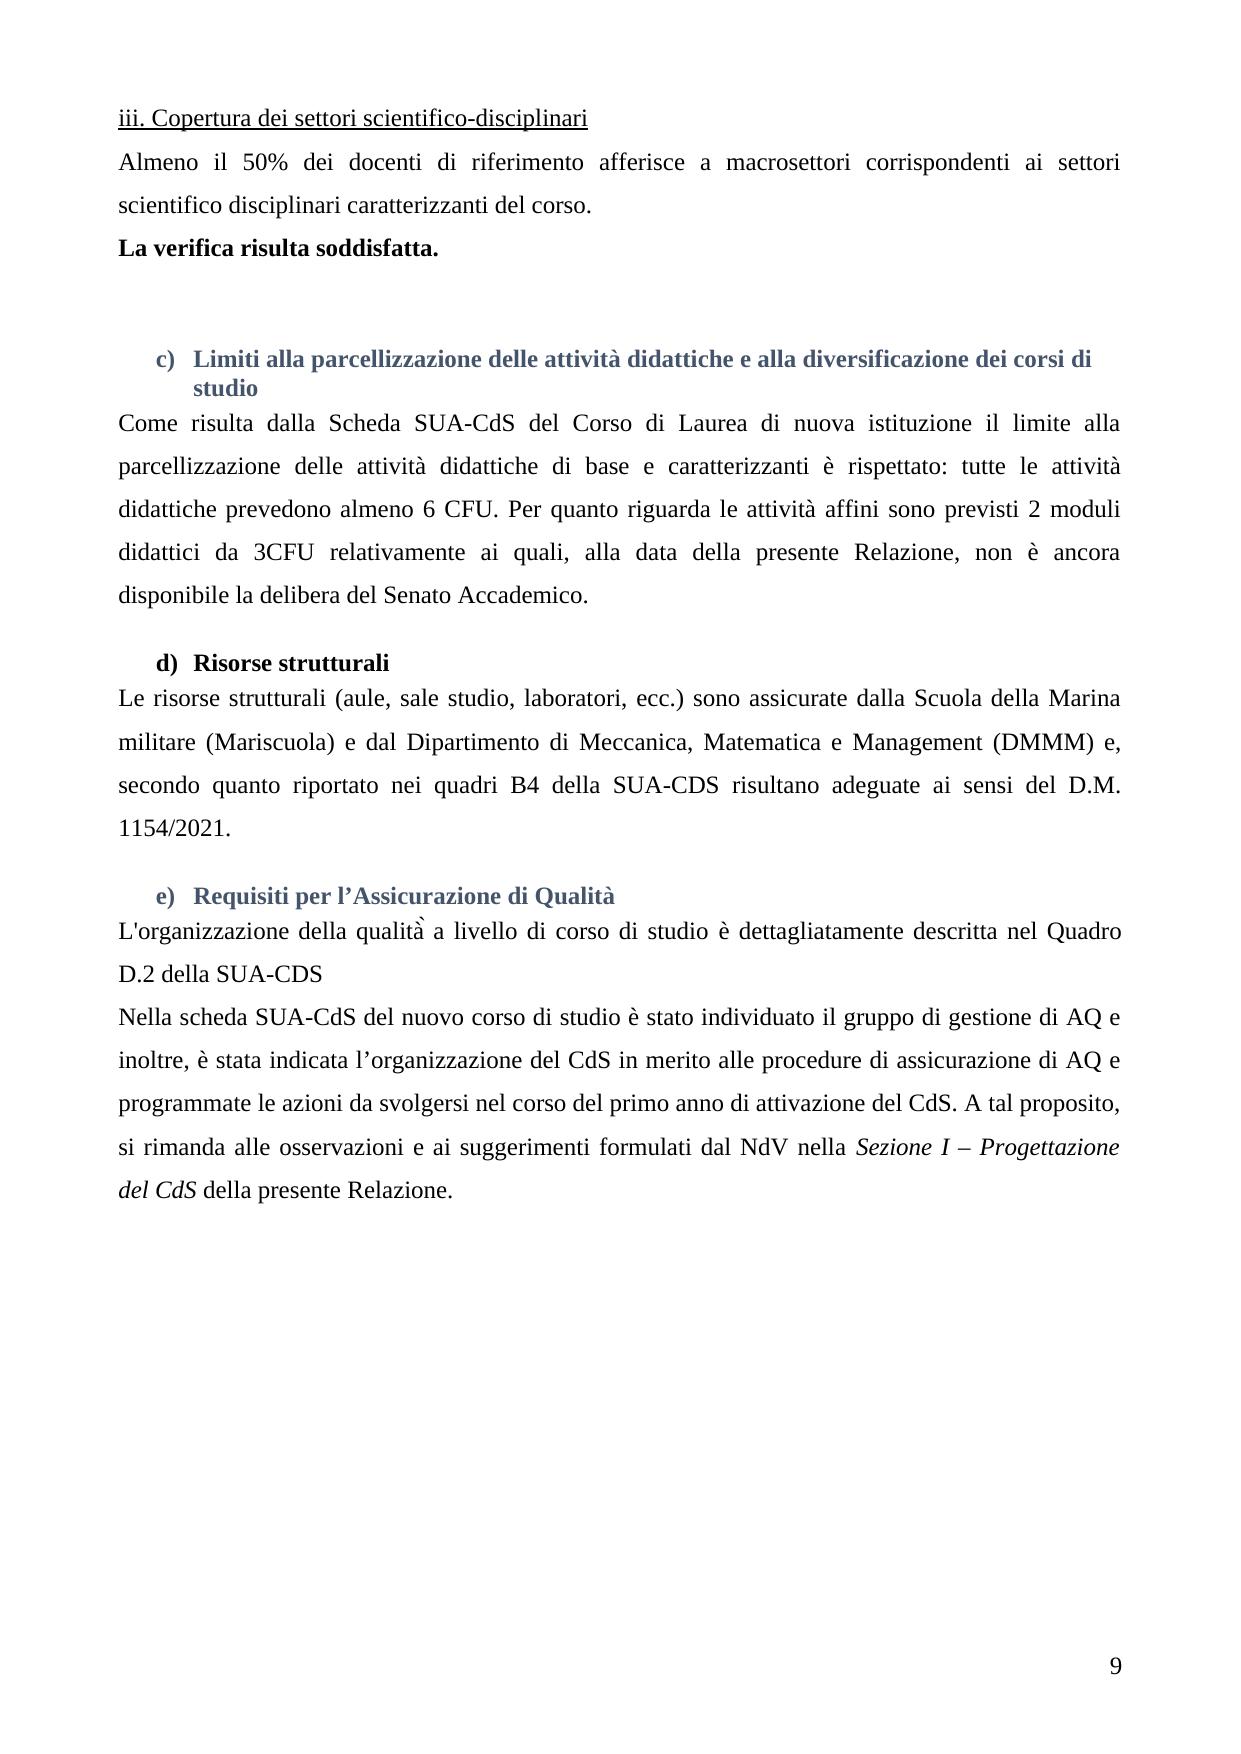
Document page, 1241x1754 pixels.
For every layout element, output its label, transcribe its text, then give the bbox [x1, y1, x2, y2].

subtitle Limiti alla parcellizzazione delle attività didattiche e alla diversificazione dei corsi di studio [156, 344, 1122, 402]
subtitle Risorse strutturali [156, 648, 1122, 677]
text Come risulta dalla Scheda SUA-CdS del Corso di Laurea di nuova istituzione il limite alla parcellizzazione delle attività didattiche di base e caratterizzanti è rispettato: tutte le attività didattiche prevedono almeno 6 CFU. Per quanto riguarda le attività affini sono previsti 2 moduli didattici da 3CFU relativamente ai quali, alla data della presente Relazione, non è ancora disponibile la delibera del Senato Accademico. [118, 408, 1122, 609]
subtitle Requisiti per l’Assicurazione di Qualità [156, 881, 1122, 910]
text Nella scheda SUA-CdS del nuovo corso di studio è stato individuato il gruppo di gestione di AQ e inoltre, è stata indicata l’organizzazione del CdS in merito alle procedure di assicurazione di AQ e programmate le azioni da svolgersi nel corso del primo anno di attivazione del CdS. A tal proposito, si rimanda alle osservazioni e ai suggerimenti formulati dal NdV nella Sezione I – Progettazione del CdS della presente Relazione. [118, 1002, 1122, 1203]
text iii. Copertura dei settori scientifico-disciplinari [118, 103, 1122, 132]
text La verifica risulta soddisfatta. [118, 233, 1122, 262]
text Almeno il 50% dei docenti di riferimento afferisce a macrosettori corrispondenti ai settori scientifico disciplinari caratterizzanti del corso. [118, 147, 1122, 218]
text L'organizzazione della qualità̀ a livello di corso di studio è dettagliatamente descritta nel Quadro D.2 della SUA-CDS [118, 916, 1122, 988]
text Le risorse strutturali (aule, sale studio, laboratori, ecc.) sono assicurate dalla Scuola della Marina militare (Mariscuola) e dal Dipartimento di Meccanica, Matematica e Management (DMMM) e, secondo quanto riportato nei quadri B4 della SUA-CDS risultano adeguate ai sensi del D.M. 1154/2021. [118, 683, 1122, 842]
